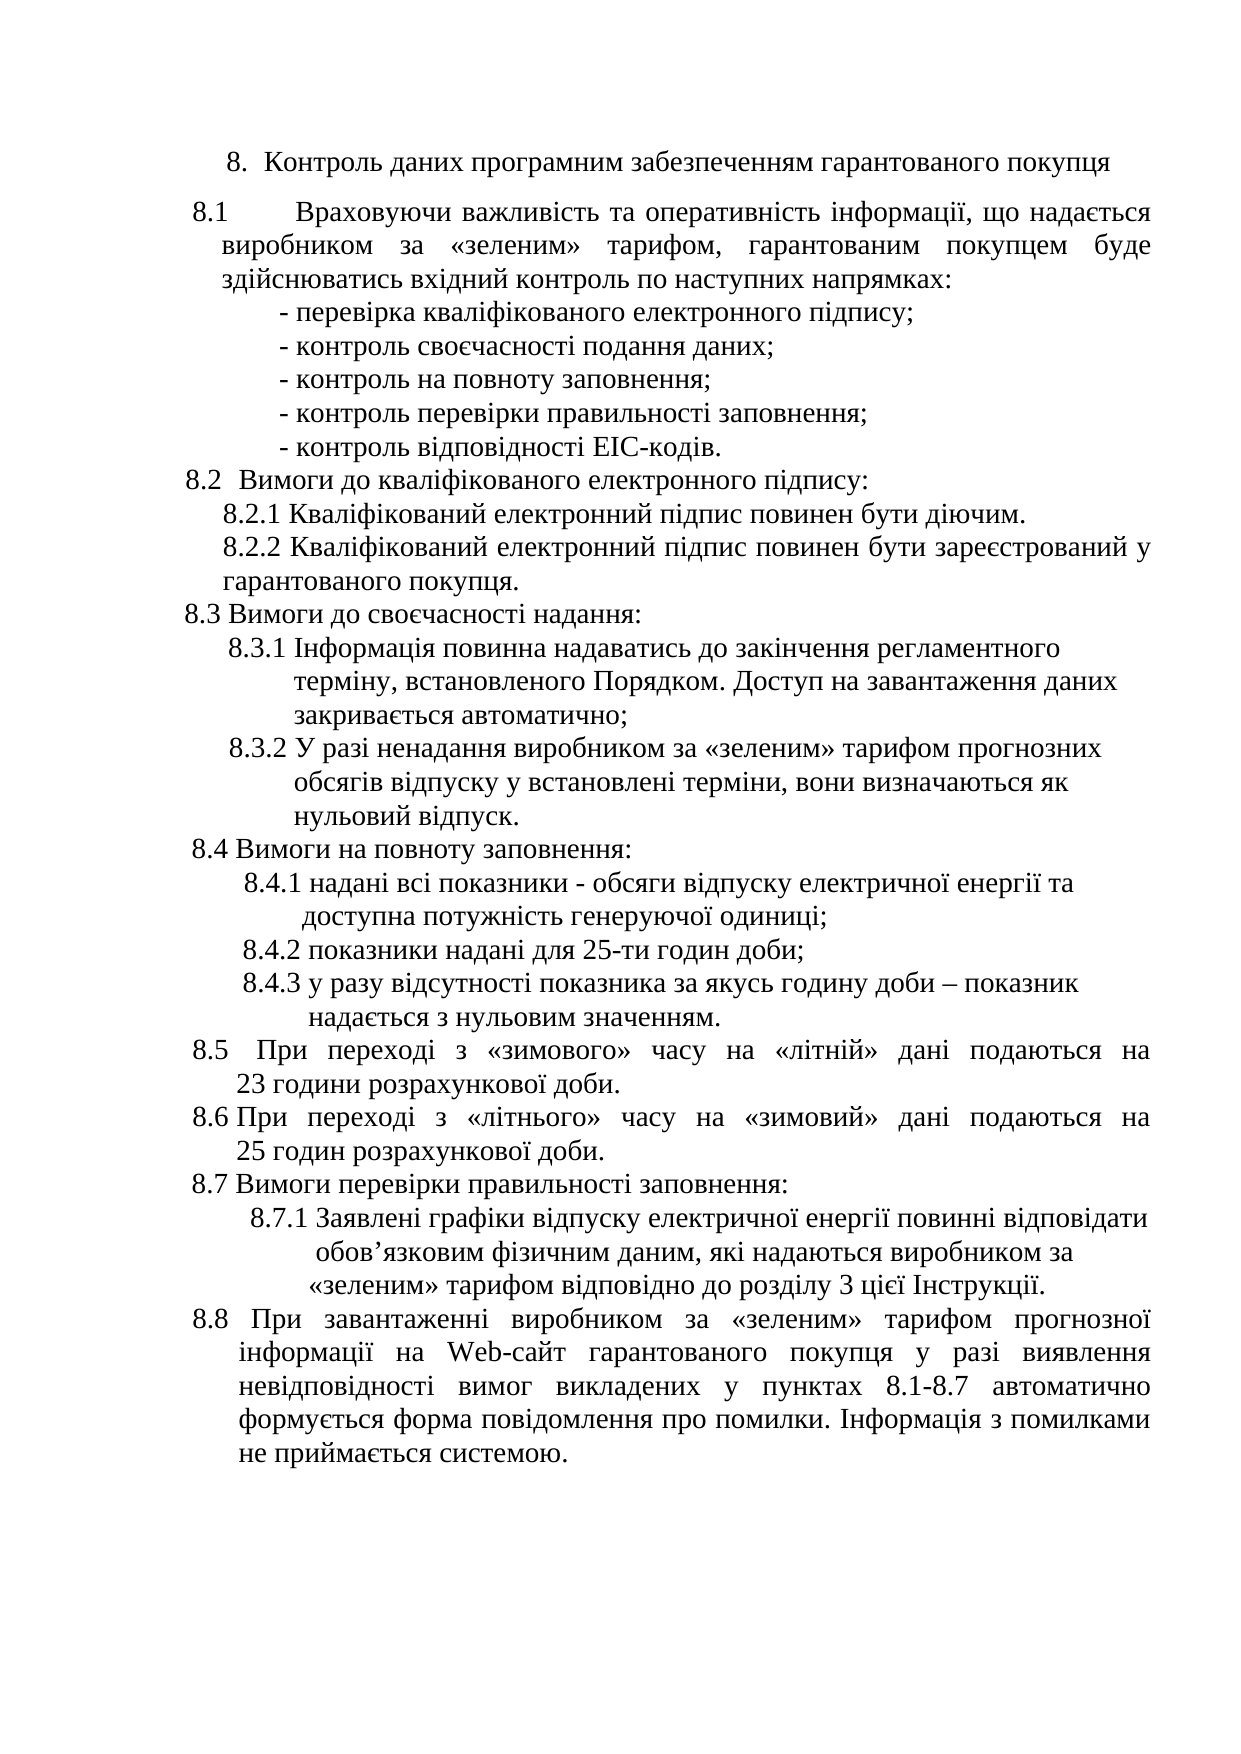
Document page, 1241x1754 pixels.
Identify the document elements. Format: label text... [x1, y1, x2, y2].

text обсягів відпуску у встановлені терміни, вони визначаються як [148, 764, 1152, 798]
list При переході з «зимового» часу на «літній» дані подаються на 23 години розрахункової доби. [192, 1032, 1152, 1099]
text 8.8 При завантаженні виробником за «зеленим» тарифом прогнозної інформації на Web-сайт гарантованого покупця у разі виявлення невідповідності вимог викладених у пунктах 8.1-8.7 автоматично формується форма повідомлення про помилки. Інформація з помилками не приймається системою. [192, 1301, 1152, 1468]
text - контроль своєчасності подання даних; [148, 328, 1152, 362]
list 8.2.2 Кваліфікований електронний підпис повинен бути зареєстрований у гарантованого покупця. [223, 529, 1152, 596]
text «зеленим» тарифом відповідно до розділу 3 цієї Інструкції. [148, 1267, 1152, 1301]
list Враховуючи важливість та оперативність інформації, що надається виробником за «зеленим» тарифом, гарантованим покупцем буде здійснюватись вхідний контроль по наступних напрямках: [192, 194, 1152, 294]
text 8.7 Вимоги перевірки правильності заповнення: [148, 1167, 1152, 1200]
list 8.2.1 Кваліфікований електронний підпис повинен бути діючим. [223, 496, 1152, 529]
text надається з нульовим значенням. [235, 999, 1152, 1032]
list При переході з «літнього» часу на «зимовий» дані подаються на 25 годин розрахункової доби. [192, 1099, 1152, 1167]
text 8.4.2 показники надані для 25-ти годин доби; [235, 932, 1152, 965]
text нульовий відпуск. [148, 798, 1152, 831]
text терміну, встановленого Порядком. Доступ на завантаження даних [148, 663, 1152, 697]
text - контроль відповідності EIC-кодів. [148, 429, 1152, 462]
text 8.3.2 У разі ненадання виробником за «зеленим» тарифом прогнозних [148, 731, 1152, 764]
text 8.4 Вимоги на повноту заповнення: [148, 831, 1152, 865]
text 8.3.1 Інформація повинна надаватись до закінчення регламентного [148, 630, 1152, 663]
text 8.4.3 у разу відсутності показника за якусь годину доби – показник [235, 965, 1152, 999]
text - контроль на повноту заповнення; [148, 362, 1152, 395]
text 8.3 Вимоги до своєчасності надання: [148, 596, 1152, 630]
text обов’язковим фізичним даним, які надаються виробником за [148, 1234, 1152, 1267]
list Вимоги до кваліфікованого електронного підпису: [185, 462, 1152, 496]
text - перевірка кваліфікованого електронного підпису; [148, 294, 1152, 328]
text 8.4.1 надані всі показники - обсяги відпуску електричної енергії та [236, 865, 1152, 898]
text 8.7.1 Заявлені графіки відпуску електричної енергії повинні відповідати [148, 1200, 1152, 1234]
list Контроль даних програмним забезпеченням гарантованого покупця [185, 144, 1152, 177]
text - контроль перевірки правильності заповнення; [148, 395, 1152, 429]
text закривається автоматично; [148, 697, 1152, 731]
text доступна потужність генеруючої одиниці; [236, 898, 1152, 932]
